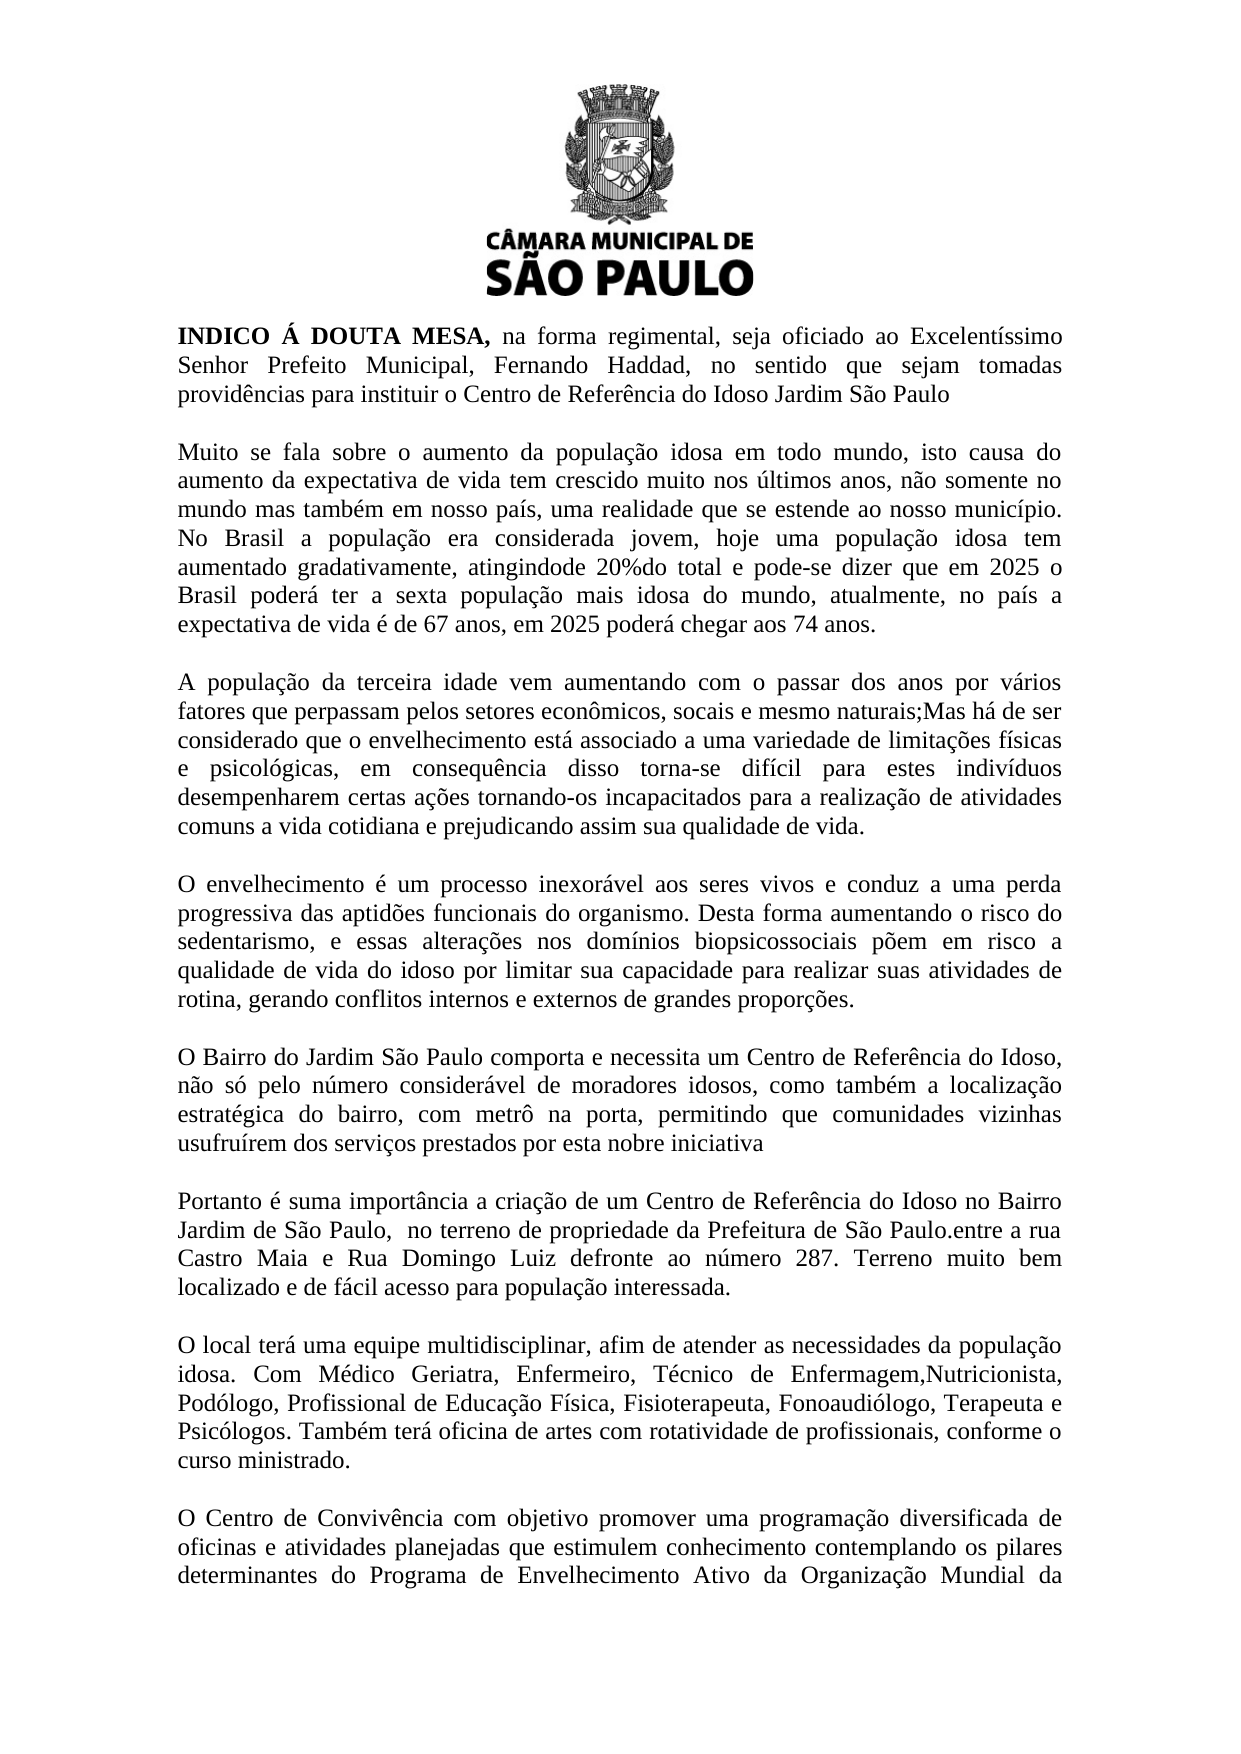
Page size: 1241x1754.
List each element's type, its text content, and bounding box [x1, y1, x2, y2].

text Portanto é suma importância a criação de um Centro de Referência do Idoso no Bairro Jardim de São Paulo, no terreno de propriedade da Prefeitura de São Paulo.entre a rua Castro Maia e Rua Domingo Luiz defronte ao número 287. Terreno muito bem localizado e de fácil acesso para população interessada. [177, 1186, 1063, 1301]
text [177, 1503, 1063, 1589]
text O Bairro do Jardim São Paulo comporta e necessita um Centro de Referência do Idoso, não só pelo número considerável de moradores idosos, como também a localização estratégica do bairro, com metrô na porta, permitindo que comunidades vizinhas usufruírem dos serviços prestados por esta nobre iniciativa [177, 1042, 1063, 1157]
text INDICO Á DOUTA MESA, na forma regimental, seja oficiado ao Excelentíssimo Senhor Prefeito Municipal, Fernando Haddad, no sentido que sejam tomadas providências para instituir o Centro de Referência do Idoso Jardim São Paulo [177, 321, 1063, 408]
picture [486, 84, 754, 296]
text O envelhecimento é um processo inexorável aos seres vivos e conduz a uma perda progressiva das aptidões funcionais do organismo. Desta forma aumentando o risco do sedentarismo, e essas alterações nos domínios biopsicossociais põem em risco a qualidade de vida do idoso por limitar sua capacidade para realizar suas atividades de rotina, gerando conflitos internos e externos de grandes proporções. [177, 869, 1063, 1013]
text Muito se fala sobre o aumento da população idosa em todo mundo, isto causa do aumento da expectativa de vida tem crescido muito nos últimos anos, não somente no mundo mas também em nosso país, uma realidade que se estende ao nosso município. No Brasil a população era considerada jovem, hoje uma população idosa tem aumentado gradativamente, atingindode 20%do total e pode-se dizer que em 2025 o Brasil poderá ter a sexta população mais idosa do mundo, atualmente, no país a expectativa de vida é de 67 anos, em 2025 poderá chegar aos 74 anos. [177, 437, 1063, 638]
text O local terá uma equipe multidisciplinar, afim de atender as necessidades da população idosa. Com Médico Geriatra, Enfermeiro, Técnico de Enfermagem,Nutricionista, Podólogo, Profissional de Educação Física, Fisioterapeuta, Fonoaudiólogo, Terapeuta e Psicólogos. Também terá oficina de artes com rotatividade de profissionais, conforme o curso ministrado. [177, 1330, 1063, 1474]
text A população da terceira idade vem aumentando com o passar dos anos por vários fatores que perpassam pelos setores econômicos, socais e mesmo naturais;Mas há de ser considerado que o envelhecimento está associado a uma variedade de limitações físicas e psicológicas, em consequência disso torna-se difícil para estes indivíduos desempenharem certas ações tornando-os incapacitados para a realização de atividades comuns a vida cotidiana e prejudicando assim sua qualidade de vida. [177, 667, 1063, 840]
